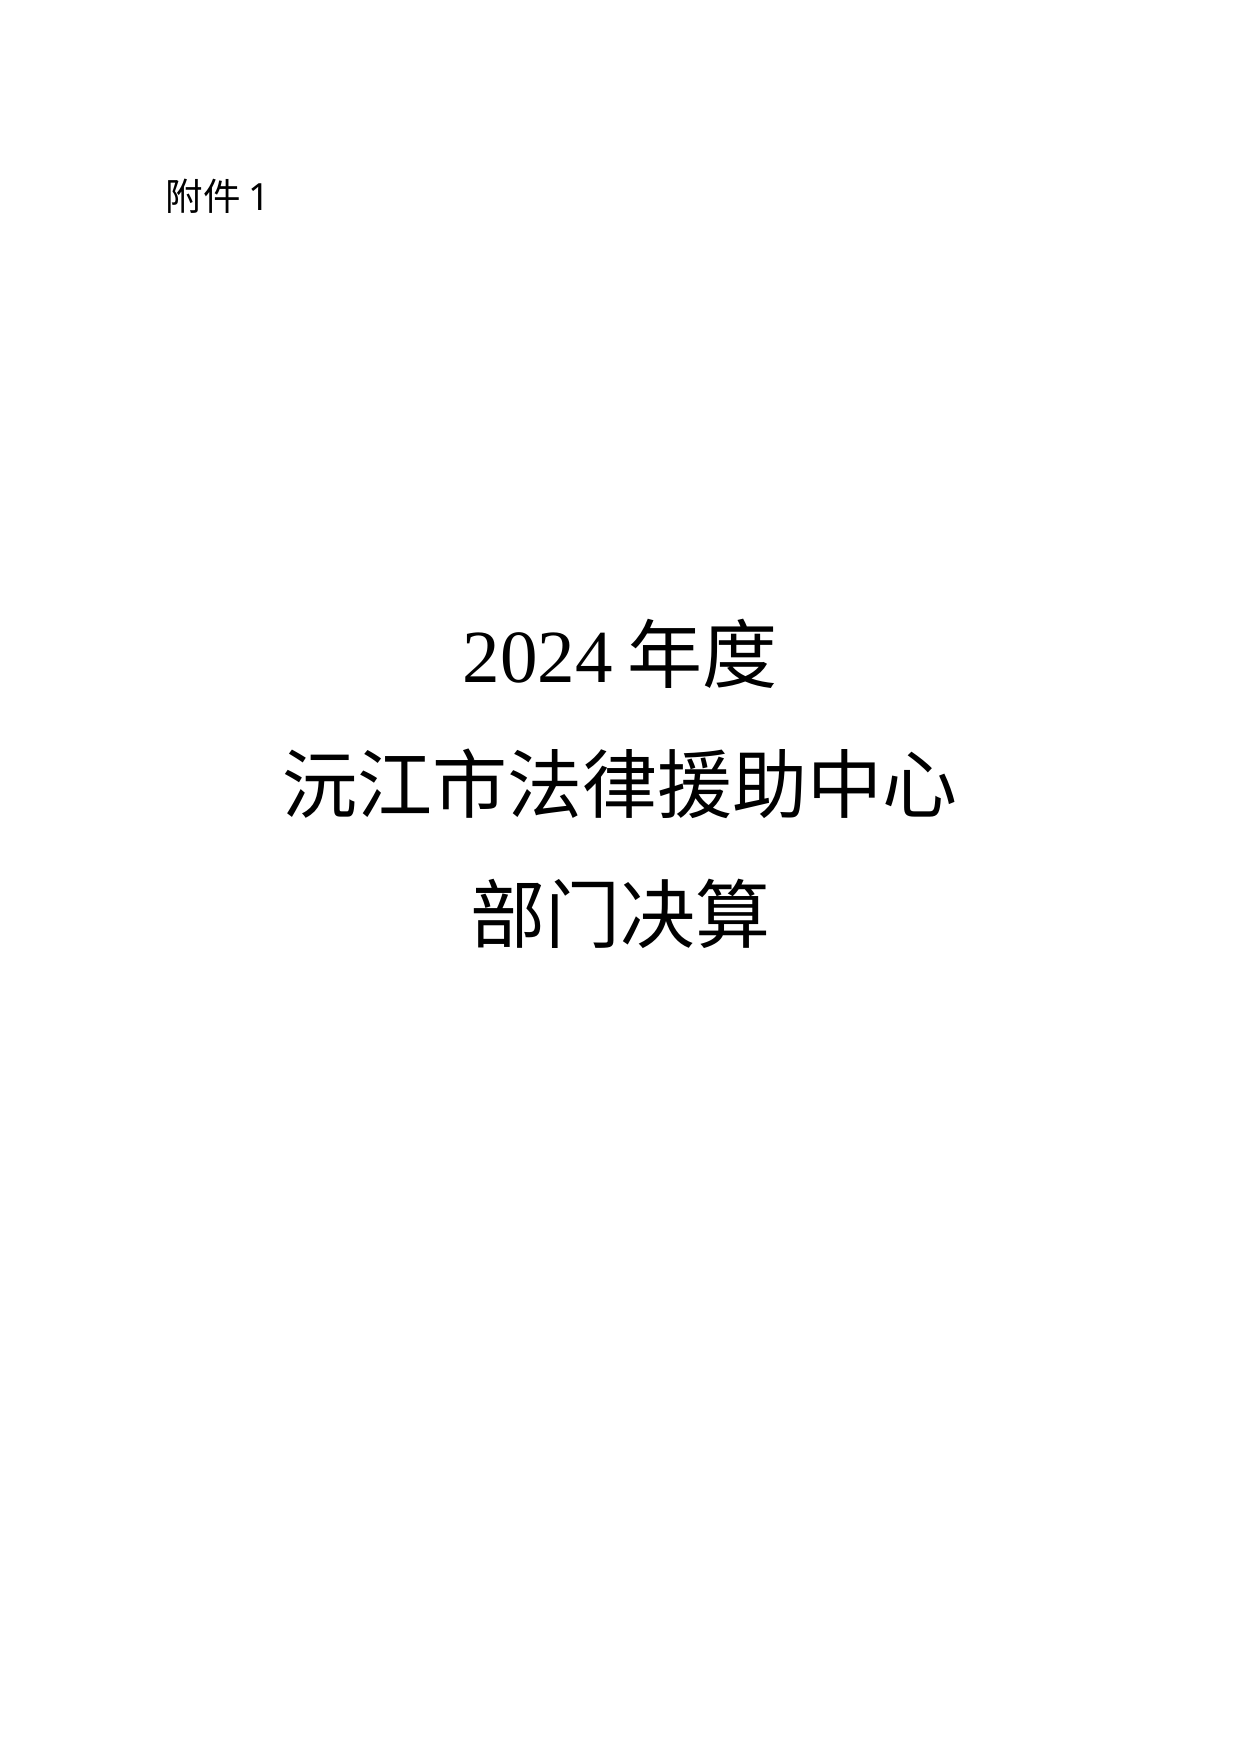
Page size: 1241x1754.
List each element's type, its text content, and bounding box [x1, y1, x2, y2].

text 部门决算 [165, 844, 1075, 974]
text 沅江市法律援助中心 [165, 714, 1075, 844]
text 附件1 [165, 162, 1075, 227]
text 2024年度 [165, 584, 1075, 714]
